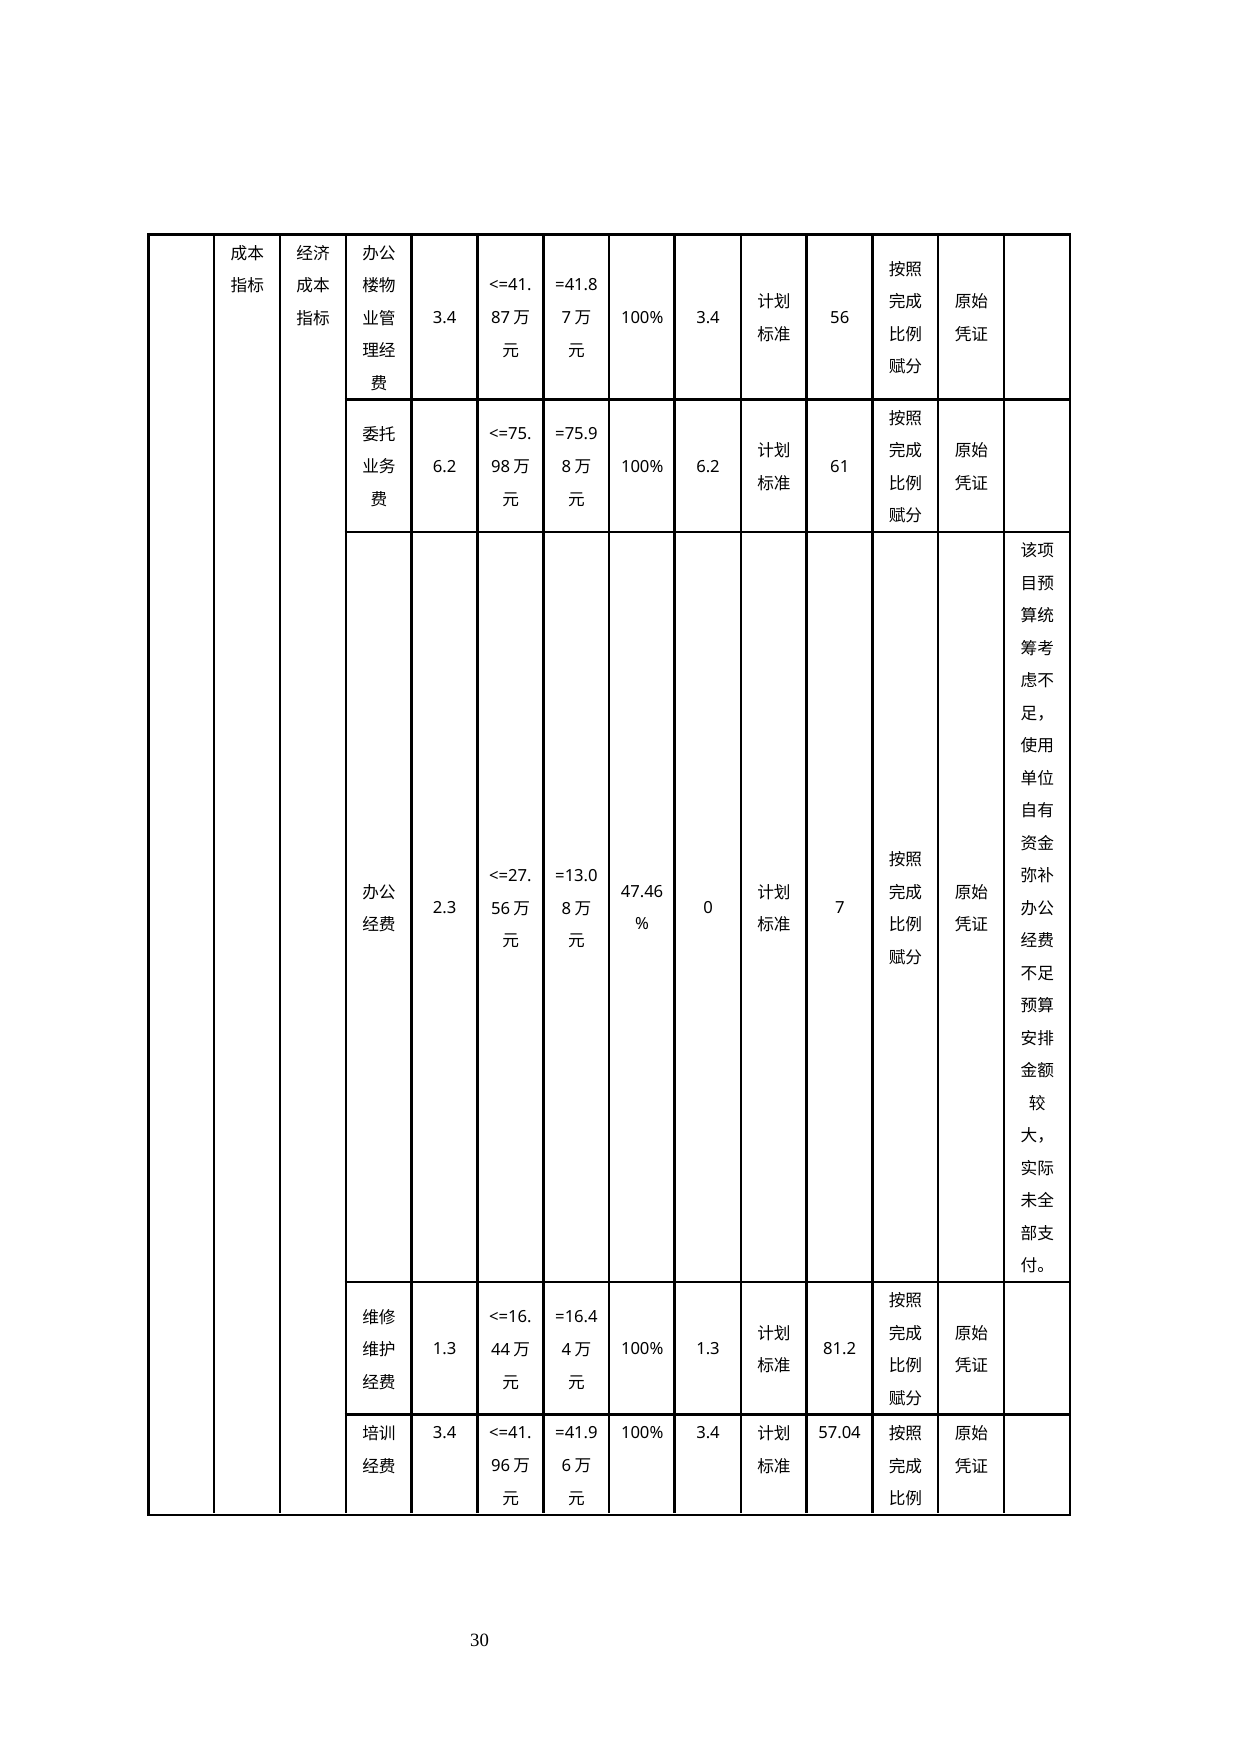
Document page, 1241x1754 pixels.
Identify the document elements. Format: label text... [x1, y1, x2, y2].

table_cell <=27.56万元 [479, 533, 542, 1281]
table_cell [1005, 236, 1069, 398]
table_cell 计划标准 [742, 236, 805, 398]
table_cell 经济成本指标 [281, 236, 345, 1513]
table_cell 按照完成比例赋分 [874, 1283, 937, 1413]
table_cell 57.04 [808, 1416, 871, 1513]
table_cell 6.2 [676, 401, 740, 531]
table_cell 原始凭证 [939, 533, 1003, 1281]
table_cell <=41.96万元 [479, 1416, 542, 1513]
table_cell <=16.44万元 [479, 1283, 542, 1413]
table_cell =13.08万元 [545, 533, 608, 1281]
table_cell 1.3 [413, 1283, 476, 1413]
table_cell 56 [808, 236, 871, 398]
table_cell 3.4 [676, 1416, 740, 1513]
table_cell =75.98万元 [545, 401, 608, 531]
table_cell 计划标准 [742, 1283, 805, 1413]
table_cell 成本指标 [215, 236, 279, 1513]
table_cell 81.2 [808, 1283, 871, 1413]
table_cell 维修维护经费 [347, 1283, 410, 1413]
table_cell 47.46% [610, 533, 673, 1281]
table_cell 3.4 [413, 236, 476, 398]
table_cell 0 [676, 533, 740, 1281]
table_cell <=75.98万元 [479, 401, 542, 531]
table_cell =41.96万元 [545, 1416, 608, 1513]
table_cell 100% [610, 401, 673, 531]
table_cell 100% [610, 1416, 673, 1513]
table_cell 按照完成比例赋分 [874, 401, 937, 531]
table_cell [1005, 401, 1069, 531]
table_cell 3.4 [676, 236, 740, 398]
table_cell 计划标准 [742, 401, 805, 531]
table_cell 3.4 [413, 1416, 476, 1513]
table_cell 2.3 [413, 533, 476, 1281]
table_cell 按照完成比例赋分 [874, 533, 937, 1281]
table_cell 办公经费 [347, 533, 410, 1281]
table_cell 培训经费 [347, 1416, 410, 1513]
table_cell 按照完成比例赋分 [874, 236, 937, 398]
table_cell =41.87万元 [545, 236, 608, 398]
table_cell 7 [808, 533, 871, 1281]
table_cell =16.44万元 [545, 1283, 608, 1413]
table_cell 1.3 [676, 1283, 740, 1413]
table_cell [1005, 1283, 1069, 1413]
table_cell <=41.87万元 [479, 236, 542, 398]
table_cell 6.2 [413, 401, 476, 531]
table_cell 计划标准 [742, 1416, 805, 1513]
table_cell 该项目预算统筹考虑不足，使用单位自有资金弥补办公经费不足预算安排金额较大，实际未全部支付。 [1005, 533, 1069, 1281]
table_cell [1005, 1416, 1069, 1513]
table_cell 计划标准 [742, 533, 805, 1281]
table_cell 原始凭证 [939, 1283, 1003, 1413]
table_cell 办公楼物业管理经费 [347, 236, 410, 398]
table_cell 100% [610, 1283, 673, 1413]
table_cell 原始凭证 [939, 1416, 1003, 1513]
table_cell 61 [808, 401, 871, 531]
table_cell 100% [610, 236, 673, 398]
table_cell 按照完成比例赋分 [874, 1416, 937, 1513]
table_cell 委托业务费 [347, 401, 410, 531]
table_cell 原始凭证 [939, 401, 1003, 531]
table_cell 原始凭证 [939, 236, 1003, 398]
